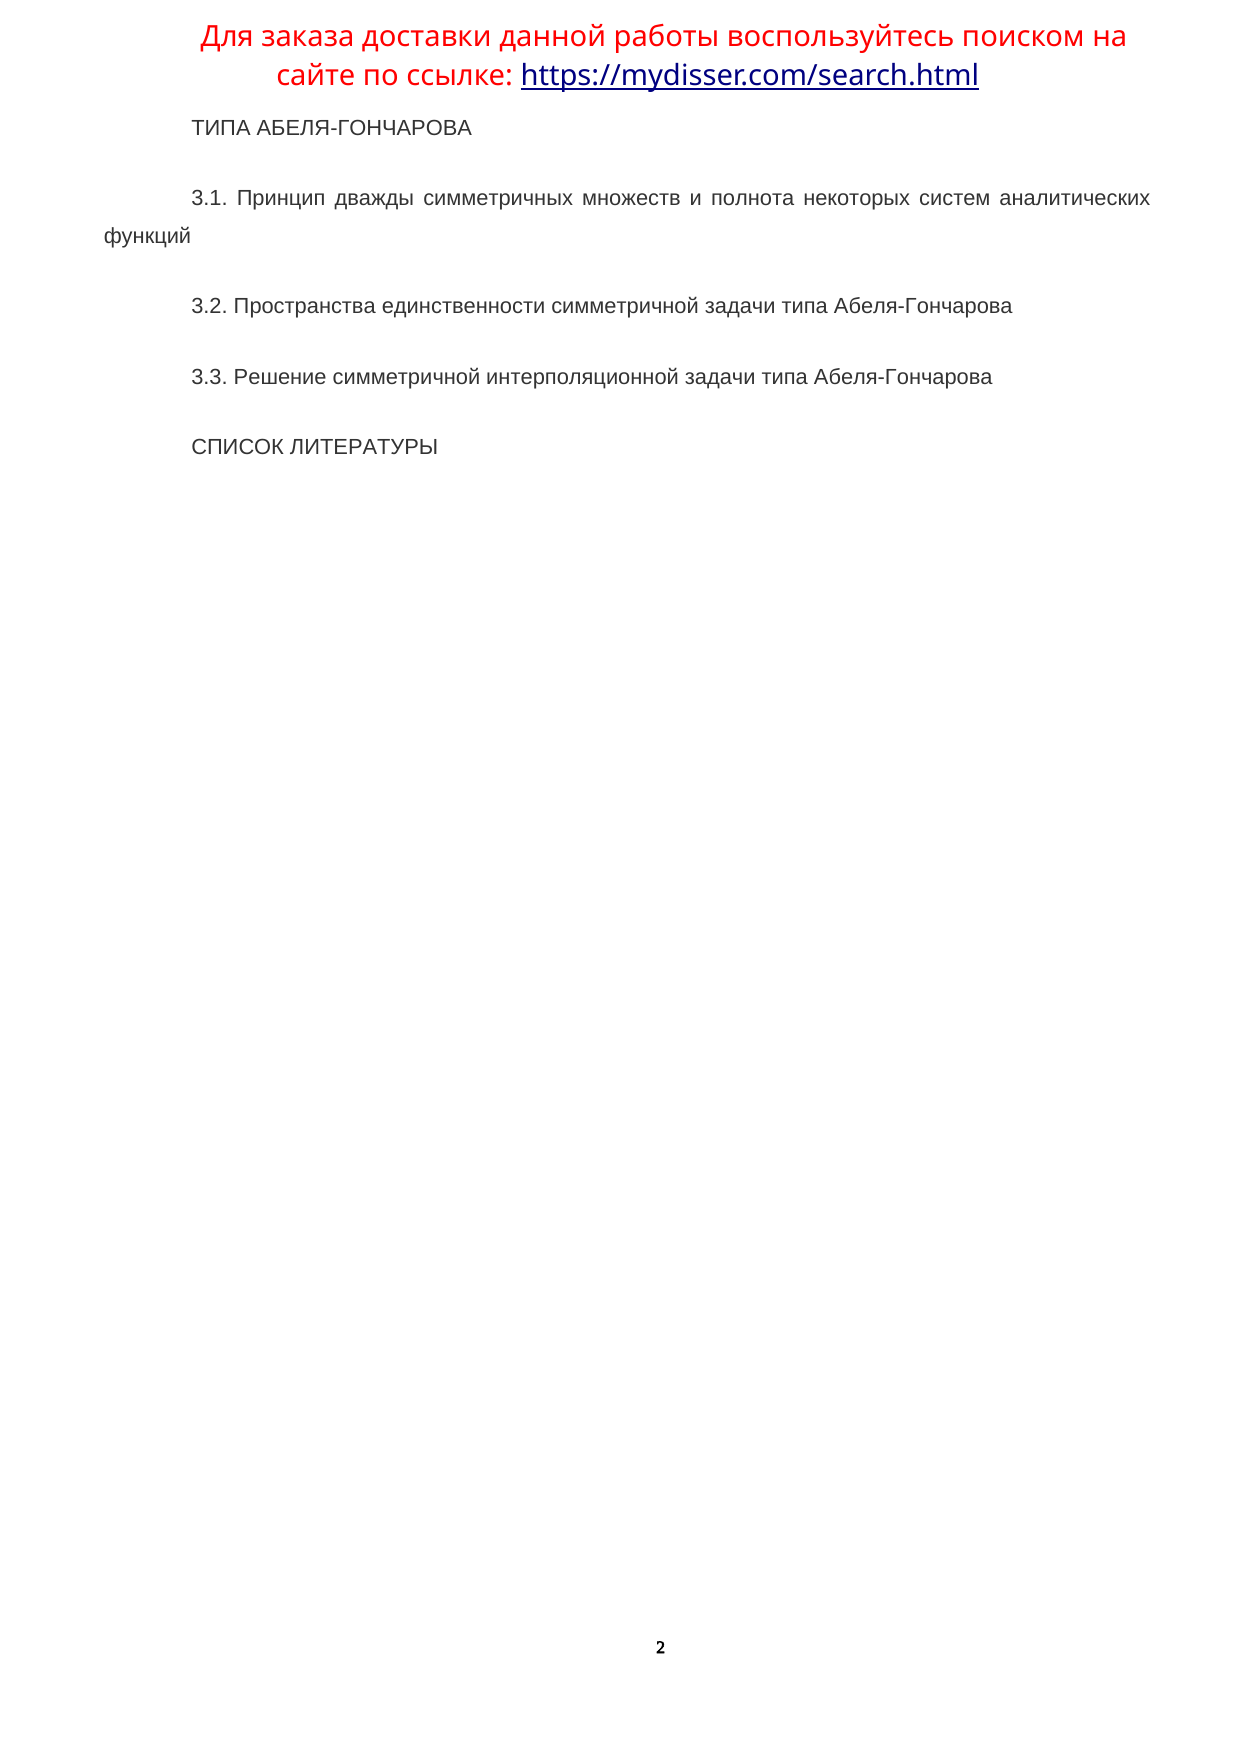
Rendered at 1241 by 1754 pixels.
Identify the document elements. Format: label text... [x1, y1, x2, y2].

text 3.3. Решение симметричной интерполяционной задачи типа Абеля-Гончарова [103, 364, 1152, 389]
text СПИСОК ЛИТЕРАТУРЫ [103, 434, 1152, 459]
text ТИПА АБЕЛЯ-ГОНЧАРОВА [103, 115, 1152, 140]
text 3.1. Принцип дважды симметричных множеств и полнота некоторых систем аналитических функций [103, 185, 1152, 248]
text 3.2. Пространства единственности симметричной задачи типа Абеля-Гончарова [103, 293, 1152, 319]
